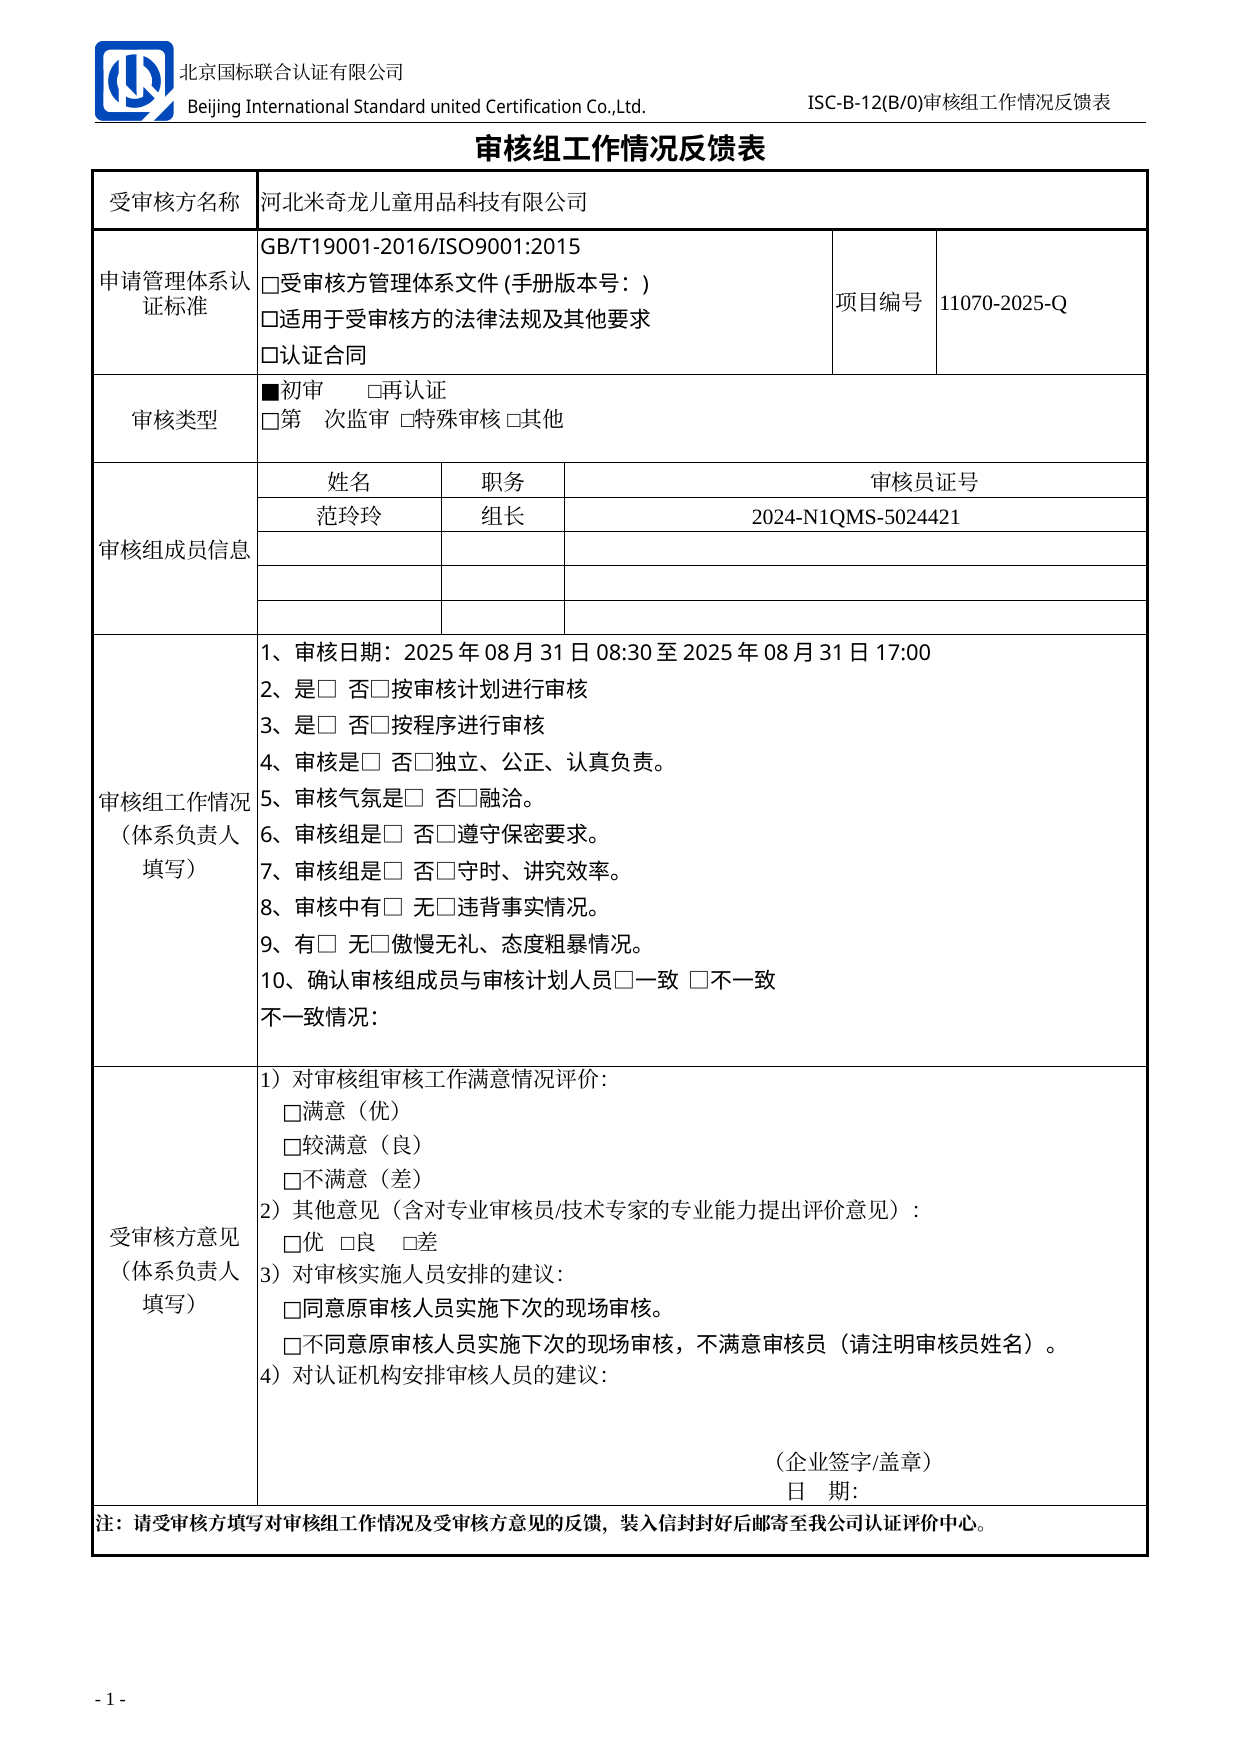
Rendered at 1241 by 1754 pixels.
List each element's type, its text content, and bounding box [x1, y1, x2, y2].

table_cell ■初审 □再认证 □第 次监审 □特殊审核 □其他 [258, 375, 1146, 462]
table_cell [258, 566, 441, 600]
table_cell 注：请受审核方填写对审核组工作情况及受审核方意见的反馈，装入信封封好后邮寄至我公司认证评价中心。 [94, 1506, 1146, 1554]
table_cell 审核类型 [94, 375, 257, 462]
table_cell 职务 [442, 463, 564, 497]
table_cell [258, 601, 441, 634]
table_cell [565, 601, 1146, 634]
table_cell 审核组成员信息 [94, 463, 257, 634]
table_cell [565, 532, 1146, 565]
table_header 河北米奇龙儿童用品科技有限公司 [259, 172, 1146, 228]
table_cell [565, 566, 1146, 600]
table_cell [442, 601, 564, 634]
table_header 受审核方名称 [94, 172, 256, 228]
table_cell 姓名 [258, 463, 441, 497]
table_cell 11070-2025-Q [937, 231, 1146, 374]
table_cell GB/T19001-2016/ISO9001:2015 □受审核方管理体系文件 (手册版本号：) 适用于受审核方的法律法规及其他要求 认证合同 [258, 231, 832, 374]
table_cell 审核员证号 [565, 463, 1146, 497]
table_cell [442, 532, 564, 565]
table_cell 范玲玲 [258, 498, 441, 531]
table_cell 组长 [442, 498, 564, 531]
table_cell 受审核方意见（体系负责人 填写） [94, 1067, 257, 1504]
table_cell 项目编号 [833, 231, 936, 374]
table_cell 申请管理体系认证标准 [94, 231, 257, 374]
table_cell 审核组工作情况（体系负责人 填写） [94, 635, 257, 1066]
text 审核组工作情况反馈表 [94, 123, 1146, 169]
table_cell 1）对审核组审核工作满意情况评价： □满意（优） □较满意（良） □不满意（差） 2）其他意见（含对专业审核员/技术专家的专业能力提出评价意见）： □优 □良 □差 3）对审核实施人员安排的建议： □同意原审核人员实施下次的现场审核。 □不同意原审核人员实施下次的现场审核，不满意审核员（请注明审核员姓名）。 4）对认证机构安排审核人员的建议： （企业签字/盖章） 日 期： [258, 1067, 1146, 1504]
table_cell 1、审核日期：2025年08月31日 08:30至2025年08月31日 17:00 2、是□ 否□按审核计划进行审核 3、是□ 否□按程序进行审核 4、审核是□ 否□独立、公正、认真负责。 5、审核气氛是□ 否□融洽。 6、审核组是□ 否□遵守保密要求。 7、审核组是□ 否□守时、讲究效率。 8、审核中有□ 无□违背事实情况。 9、有□ 无□傲慢无礼、态度粗暴情况。 10、确认审核组成员与审核计划人员□一致 □不一致 不一致情况： [258, 635, 1146, 1066]
table_cell [442, 566, 564, 600]
picture [95, 41, 174, 121]
table_cell [258, 532, 441, 565]
table_cell 2024-N1QMS-5024421 [565, 498, 1146, 531]
